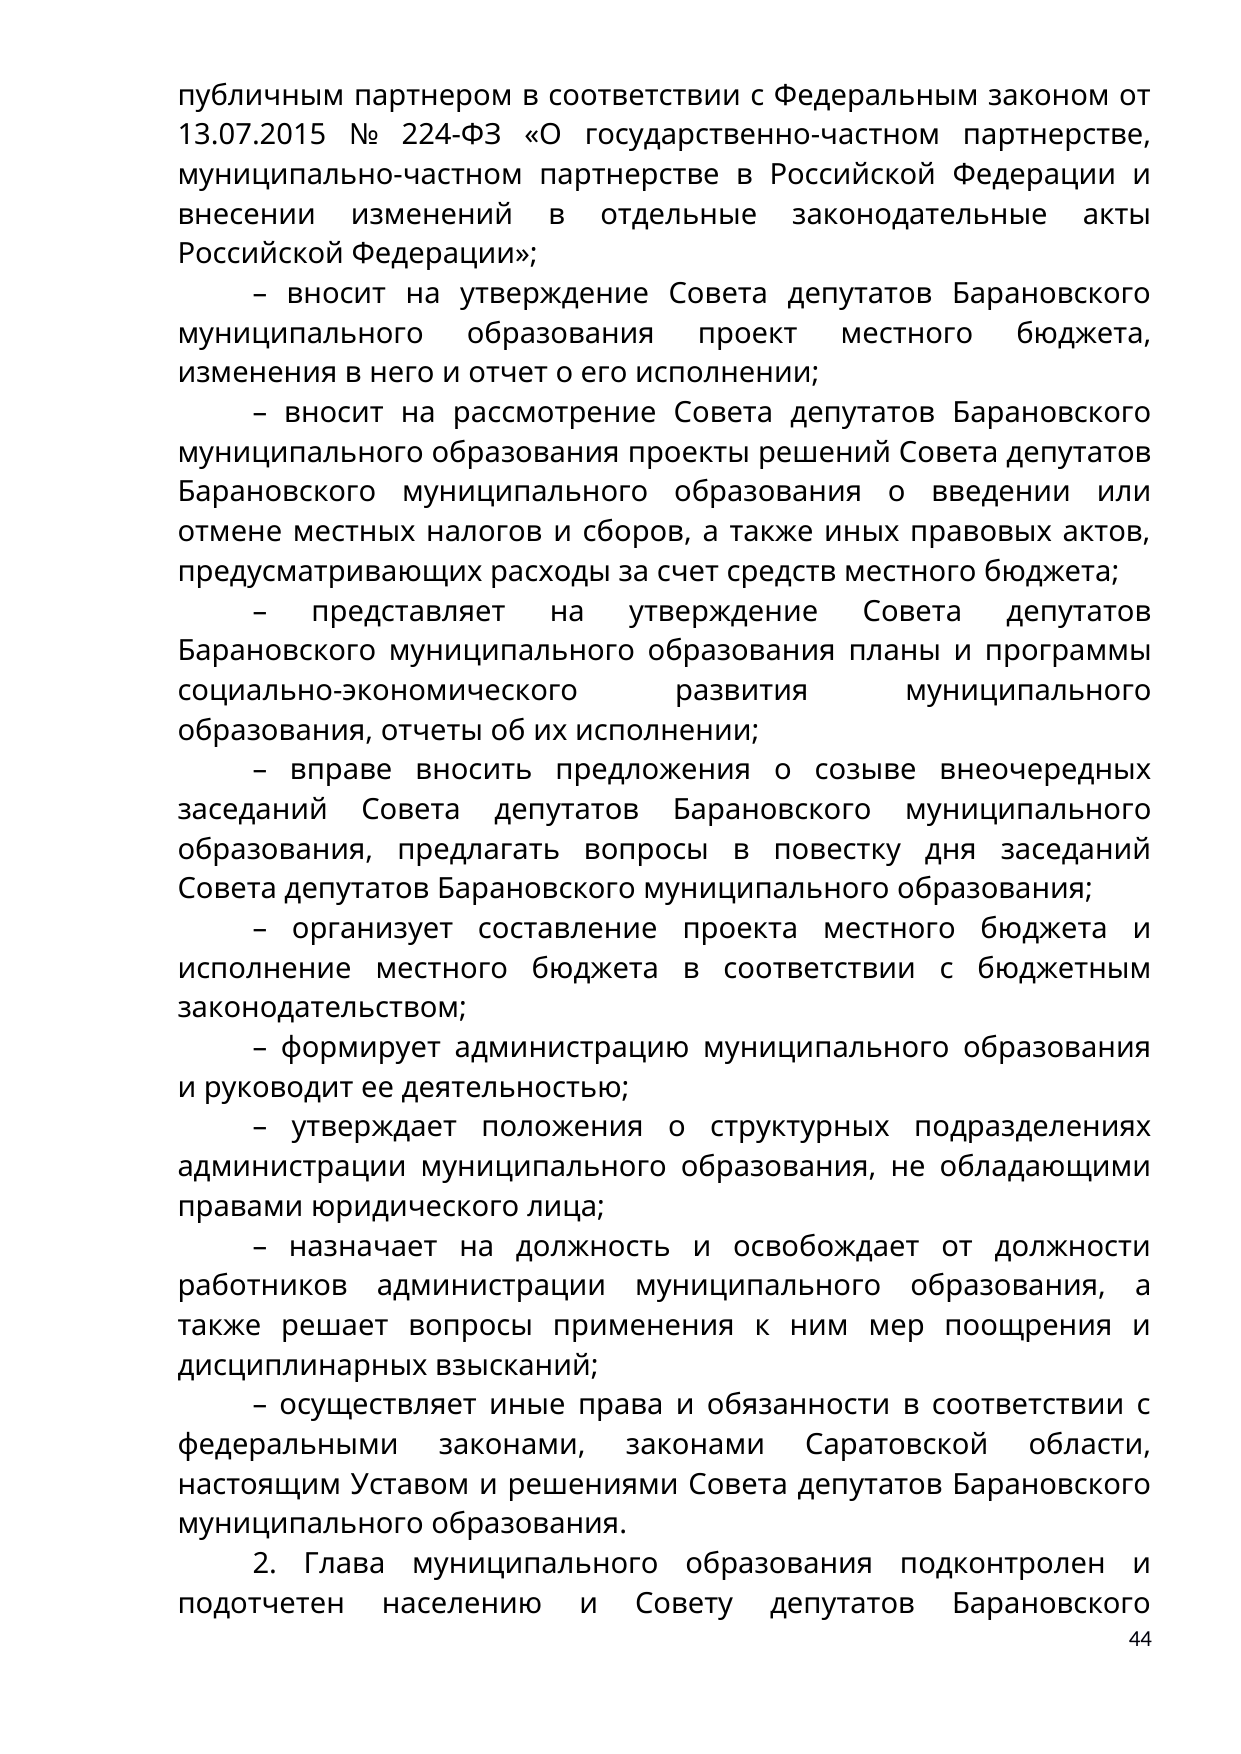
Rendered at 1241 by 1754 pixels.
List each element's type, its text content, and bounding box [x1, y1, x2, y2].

text – утверждает положения о структурных подразделениях администрации муниципального образования, не обладающими правами юридического лица; [177, 1106, 1152, 1225]
text – назначает на должность и освобождает от должности работников администрации муниципального образования, а также решает вопросы применения к ним мер поощрения и дисциплинарных взысканий; [177, 1225, 1152, 1383]
text – формирует администрацию муниципального образования и руководит ее деятельностью; [177, 1026, 1152, 1106]
text – вносит на утверждение Совета депутатов Барановского муниципального образования проект местного бюджета, изменения в него и отчет о его исполнении; [177, 272, 1152, 391]
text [177, 74, 1152, 272]
text – осуществляет иные права и обязанности в соответствии с федеральными законами, законами Саратовской области, настоящим Уставом и решениями Совета депутатов Барановского муниципального образования. [177, 1383, 1152, 1542]
text – вносит на рассмотрение Совета депутатов Барановского муниципального образования проекты решений Совета депутатов Барановского муниципального образования о введении или отмене местных налогов и сборов, а также иных правовых актов, предусматривающих расходы за счет средств местного бюджета; [177, 391, 1152, 590]
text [177, 1542, 1152, 1622]
text – организует составление проекта местного бюджета и исполнение местного бюджета в соответствии с бюджетным законодательством; [177, 907, 1152, 1026]
text – представляет на утверждение Совета депутатов Барановского муниципального образования планы и программы социально-экономического развития муниципального образования, отчеты об их исполнении; [177, 590, 1152, 748]
text – вправе вносить предложения о созыве внеочередных заседаний Совета депутатов Барановского муниципального образования, предлагать вопросы в повестку дня заседаний Совета депутатов Барановского муниципального образования; [177, 748, 1152, 907]
